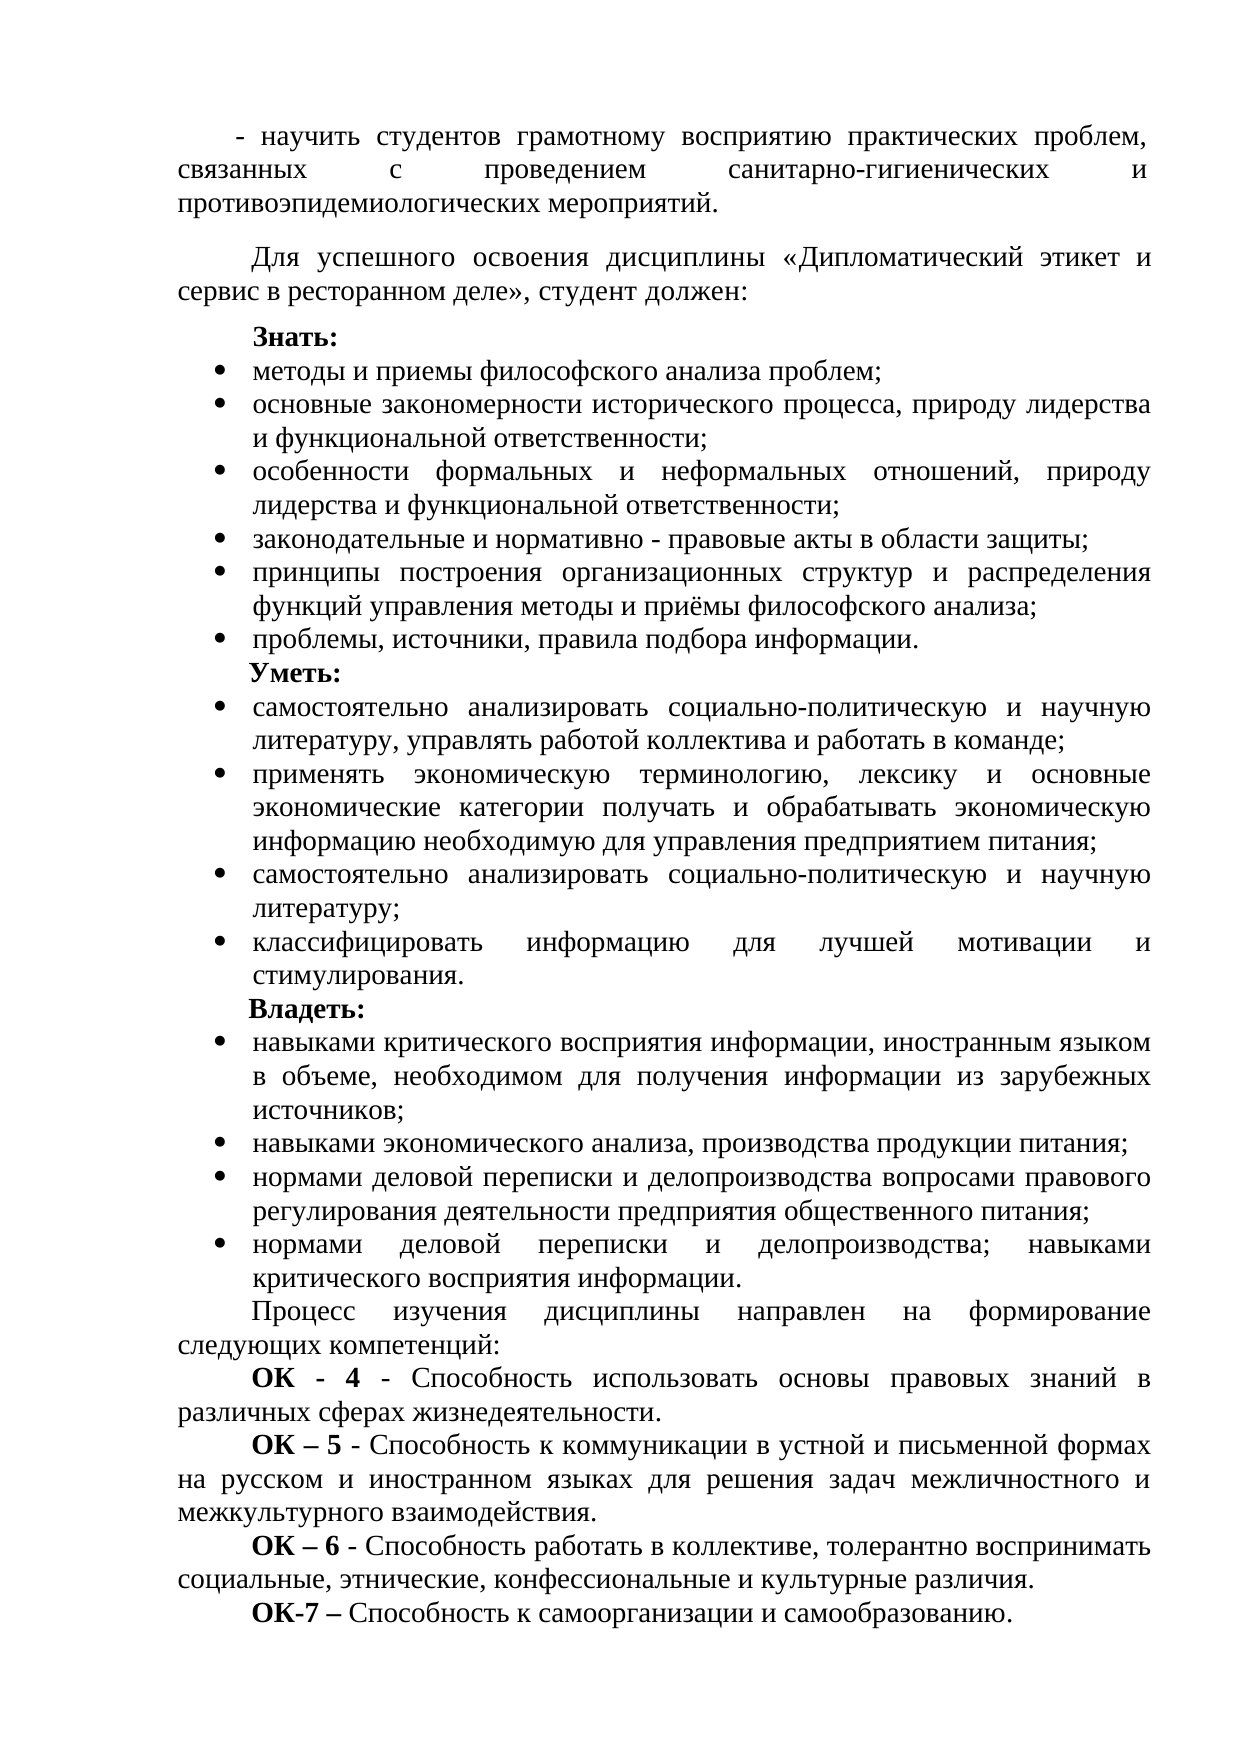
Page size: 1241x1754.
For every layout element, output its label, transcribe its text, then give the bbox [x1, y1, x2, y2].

list навыками экономического анализа, производства продукции питания; [215, 1125, 1152, 1159]
list проблемы, источники, правила подбора информации. [215, 622, 1152, 655]
text ОК-7 – Способность к самоорганизации и самообразованию. [177, 1595, 1152, 1629]
list применять экономическую терминологию, лексику и основные экономические категории получать и обрабатывать экономическую информацию необходимую для управления предприятием питания; [215, 756, 1152, 857]
text Владеть: [177, 991, 1152, 1024]
text Для успешного освоения дисциплины «Дипломатический этикет и сервис в ресторанном деле», студент должен: [177, 239, 1152, 307]
list особенности формальных и неформальных отношений, природу лидерства и функциональной ответственности; [215, 453, 1152, 521]
text ОК – 6 - Способность работать в коллективе, толерантно воспринимать социальные, этнические, конфессиональные и культурные различия. [177, 1528, 1152, 1595]
list нормами деловой переписки и делопроизводства; навыками критического восприятия информации. [215, 1226, 1152, 1293]
list принципы построения организационных структур и распределения функций управления методы и приёмы философского анализа; [215, 554, 1152, 622]
text ОК - 4 - Способность использовать основы правовых знаний в различных сферах жизнедеятельности. [177, 1360, 1152, 1427]
list основные закономерности исторического процесса, природу лидерства и функциональной ответственности; [215, 386, 1152, 453]
list нормами деловой переписки и делопроизводства вопросами правового регулирования деятельности предприятия общественного питания; [215, 1159, 1152, 1226]
text Знать: [177, 319, 1152, 353]
list классифицировать информацию для лучшей мотивации и стимулирования. [215, 924, 1152, 991]
list навыками критического восприятия информации, иностранным языком в объеме, необходимом для получения информации из зарубежных источников; [215, 1024, 1152, 1125]
text Уметь: [177, 655, 1152, 689]
list законодательные и нормативно - правовые акты в области защиты; [215, 521, 1152, 554]
text - научить студентов грамотному восприятию практических проблем, связанных с проведением санитарно-гигиенических и противоэпидемиологических мероприятий. [177, 118, 1148, 219]
text ОК – 5 - Способность к коммуникации в устной и письменной формах на русском и иностранном языках для решения задач межличностного и межкультурного взаимодействия. [177, 1427, 1152, 1528]
list методы и приемы философского анализа проблем; [215, 353, 1152, 386]
text Процесс изучения дисциплины направлен на формирование следующих компетенций: [177, 1293, 1152, 1360]
list самостоятельно анализировать социально-политическую и научную литературу, управлять работой коллектива и работать в команде; [215, 689, 1152, 756]
list самостоятельно анализировать социально-политическую и научную литературу; [215, 857, 1152, 924]
